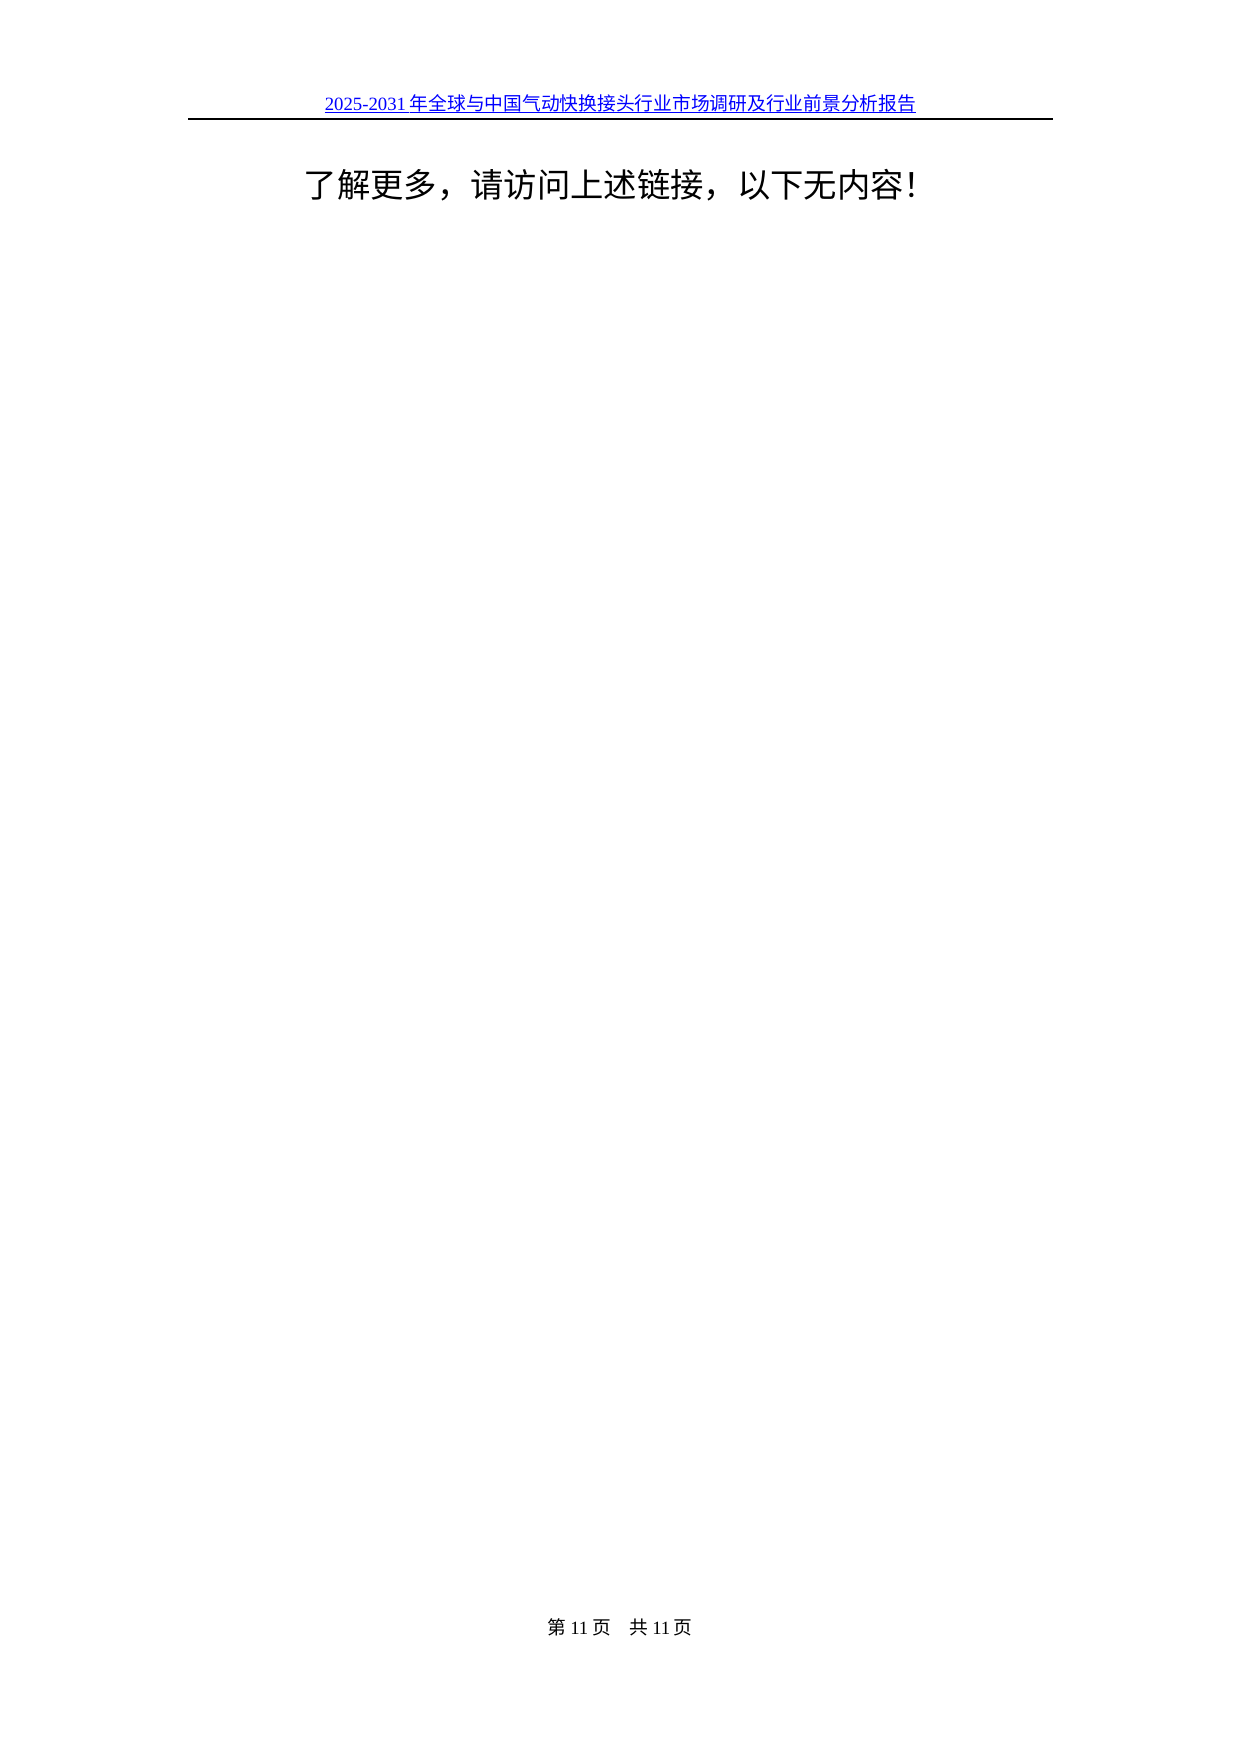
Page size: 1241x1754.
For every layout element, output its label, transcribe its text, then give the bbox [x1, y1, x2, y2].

title 了解更多，请访问上述链接，以下无内容！ [187, 150, 1053, 215]
